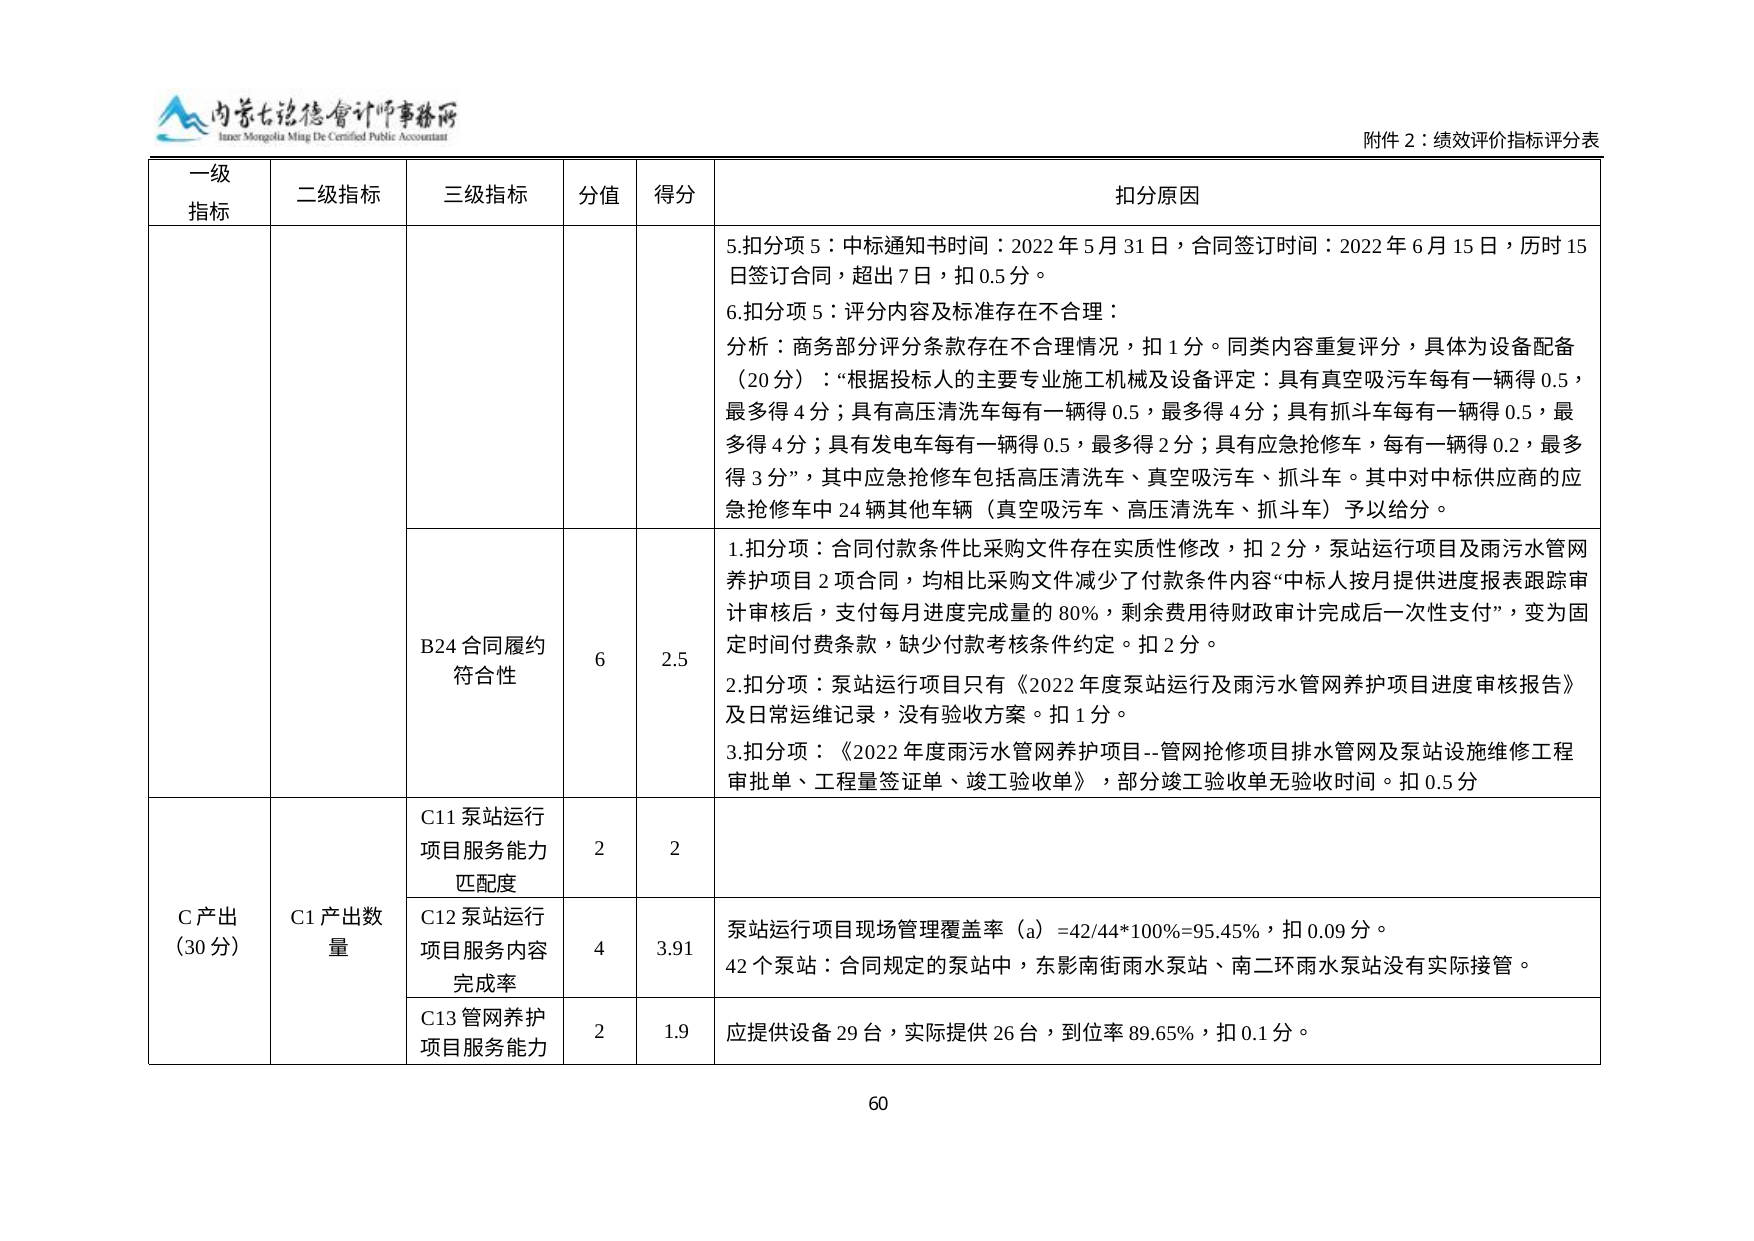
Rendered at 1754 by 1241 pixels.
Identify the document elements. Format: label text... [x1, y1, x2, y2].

picture [153, 88, 461, 147]
table_cell [637, 226, 714, 528]
table_cell [271, 226, 406, 797]
table_cell 1.扣分项：合同付款条件比采购文件存在实质性修改，扣2分，泵站运行项目及雨污水管网养护项目2项合同，均相比采购文件减少了付款条件内容“中标人按月提供进度报表跟踪审计审核后，支付每月进度完成量的80%，剩余费用待财政审计完成后一次性支付”，变为固定时间付费条款，缺少付款考核条件约定。扣2分。 2.扣分项：泵站运行项目只有《2022年度泵站运行及雨污水管网养护项目进度审核报告》及日常运维记录，没有验收方案。扣1分。 3.扣分项：《2022年度雨污水管网养护项目--管网抢修项目排水管网及泵站设施维修工程审批单、工程量签证单、竣工验收单》，部分竣工验收单无验收时间。扣0.5分 [715, 529, 1600, 797]
table_cell C1产出数量 [271, 798, 406, 1063]
table_header 三级指标 [407, 160, 563, 225]
table_cell [407, 226, 563, 528]
table_header 分值 [564, 160, 636, 225]
table_cell [149, 226, 270, 797]
table_cell 2 [637, 798, 714, 897]
table_cell B24合同履约符合性 [407, 529, 563, 797]
table_header 扣分原因 [715, 160, 1600, 225]
table_cell 3.91 [637, 898, 714, 997]
table_cell C产出（30分） [149, 798, 270, 1063]
table_cell 1.9 [637, 998, 714, 1063]
table_cell C13管网养护项目服务能力 [407, 998, 563, 1063]
table_header 得分 [637, 160, 714, 225]
table_cell 应提供设备29台，实际提供26台，到位率89.65%，扣0.1分。 [715, 998, 1600, 1063]
table_cell 6 [564, 529, 636, 797]
table_cell 4 [564, 898, 636, 997]
table_cell 5.扣分项5：中标通知书时间：2022年5月31日，合同签订时间：2022年6月15日，历时15日签订合同，超出7日，扣0.5分。 6.扣分项5：评分内容及标准存在不合理： 分析：商务部分评分条款存在不合理情况，扣1分。同类内容重复评分，具体为设备配备（20分）：“根据投标人的主要专业施工机械及设备评定：具有真空吸污车每有一辆得0.5，最多得4分；具有高压清洗车每有一辆得0.5，最多得4分；具有抓斗车每有一辆得0.5，最多得4分；具有发电车每有一辆得0.5，最多得2分；具有应急抢修车，每有一辆得0.2，最多得3分”，其中应急抢修车包括高压清洗车、真空吸污车、抓斗车。其中对中标供应商的应急抢修车中24辆其他车辆（真空吸污车、高压清洗车、抓斗车）予以给分。 [715, 226, 1600, 528]
table_cell 泵站运行项目现场管理覆盖率（a）=42/44*100%=95.45%，扣0.09分。 42个泵站：合同规定的泵站中，东影南街雨水泵站、南二环雨水泵站没有实际接管。 [715, 898, 1600, 997]
table_cell 2 [564, 798, 636, 897]
table_cell 2.5 [637, 529, 714, 797]
table_cell 2 [564, 998, 636, 1063]
table_header 二级指标 [271, 160, 406, 225]
table_cell [715, 798, 1600, 897]
text 附件2：绩效评价指标评分表 [148, 129, 1600, 151]
table_cell [564, 226, 636, 528]
table_header 一级 指标 [149, 160, 270, 225]
table_cell C11泵站运行 项目服务能力 匹配度 [407, 798, 563, 897]
table_cell C12泵站运行 项目服务内容 完成率 [407, 898, 563, 997]
